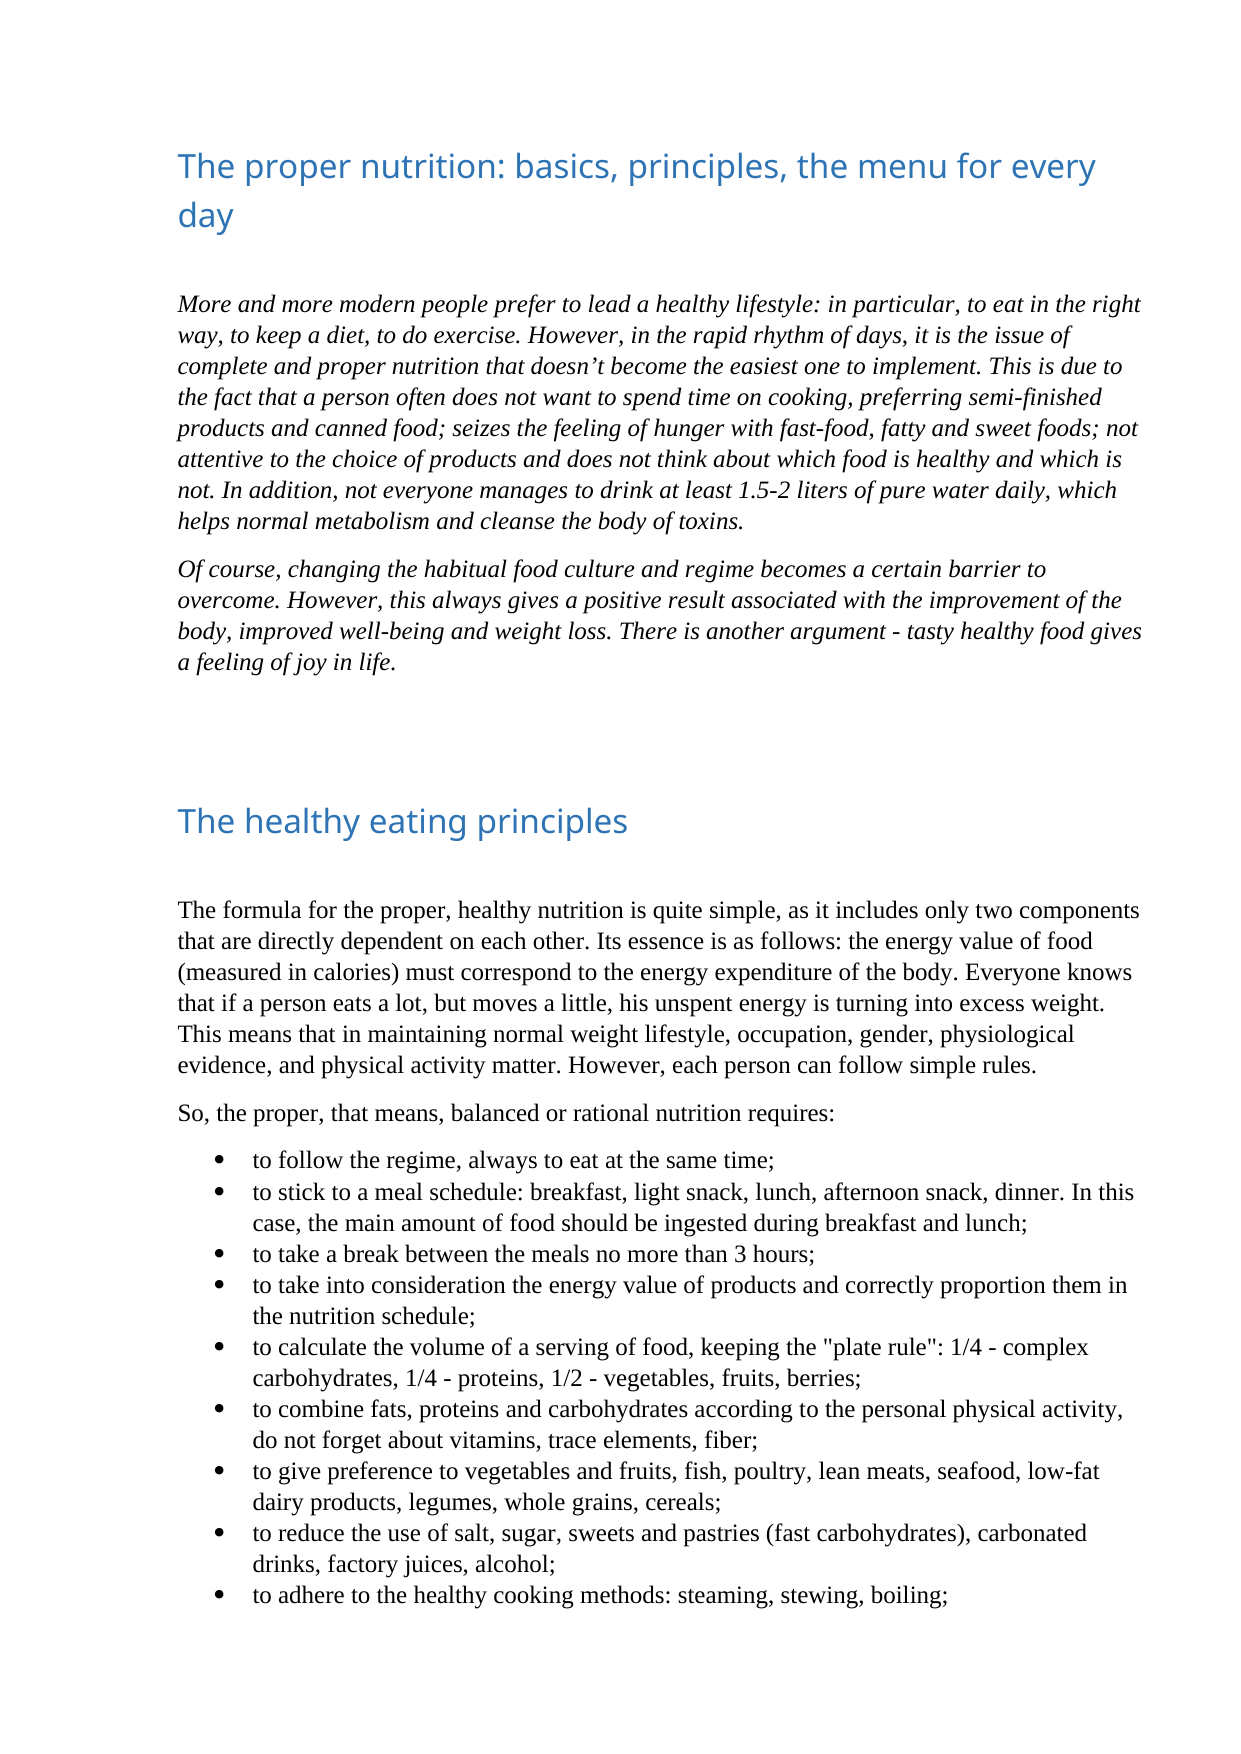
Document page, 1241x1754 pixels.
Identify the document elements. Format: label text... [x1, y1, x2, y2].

text So, the proper, that means, balanced or rational nutrition requires: [177, 1098, 1152, 1127]
list to reduce the use of salt, sugar, sweets and pastries (fast carbohydrates), carbonated drinks, factory juices, alcohol; [215, 1518, 1152, 1578]
list to take a break between the meals no more than 3 hours; [215, 1239, 1152, 1267]
text More and more modern people prefer to lead a healthy lifestyle: in particular, to eat in the right way, to keep a diet, to do exercise. However, in the rapid rhythm of days, it is the issue of complete and proper nutrition that doesn’t become the easiest one to implement. This is due to the fact that a person often does not want to spend time on cooking, preferring semi-finished products and canned food; seizes the feeling of hunger with fast-food, fatty and sweet foods; not attentive to the choice of products and does not think about which food is healthy and which is not. In addition, not everyone manages to drink at least 1.5-2 liters of pure water daily, which helps normal metabolism and cleanse the body of toxins. [177, 289, 1152, 535]
list to stick to a meal schedule: breakfast, light snack, lunch, afternoon snack, dinner. In this case, the main amount of food should be ingested during breakfast and lunch; [215, 1177, 1152, 1236]
list to combine fats, proteins and carbohydrates according to the personal physical activity, do not forget about vitamins, trace elements, fiber; [215, 1394, 1152, 1454]
subtitle The proper nutrition: basics, principles, the menu for every day [177, 143, 1152, 237]
list to take into consideration the energy value of products and correctly proportion them in the nutrition schedule; [215, 1270, 1152, 1329]
text Of course, changing the habitual food culture and regime becomes a certain barrier to overcome. However, this always gives a positive result associated with the improvement of the body, improved well-being and weight loss. There is another argument - tasty healthy food gives a feeling of joy in life. [177, 554, 1152, 676]
list to follow the regime, always to eat at the same time; [215, 1146, 1152, 1174]
list to adhere to the healthy cooking methods: steaming, stewing, boiling; [215, 1580, 1152, 1609]
subtitle The healthy eating principles [177, 798, 1152, 844]
text The formula for the proper, healthy nutrition is quite simple, as it includes only two components that are directly dependent on each other. Its essence is as follows: the energy value of food (measured in calories) must correspond to the energy expenditure of the body. Everyone knows that if a person eats a lot, but moves a little, his unspent energy is turning into excess weight. This means that in maintaining normal weight lifestyle, occupation, gender, physiological evidence, and physical activity matter. However, each person can follow simple rules. [177, 895, 1152, 1079]
list to calculate the volume of a serving of food, keeping the "plate rule": 1/4 - complex carbohydrates, 1/4 - proteins, 1/2 - vegetables, fruits, berries; [215, 1332, 1152, 1392]
list to give preference to vegetables and fruits, fish, poultry, lean meats, seafood, low-fat dairy products, legumes, whole grains, cereals; [215, 1456, 1152, 1516]
